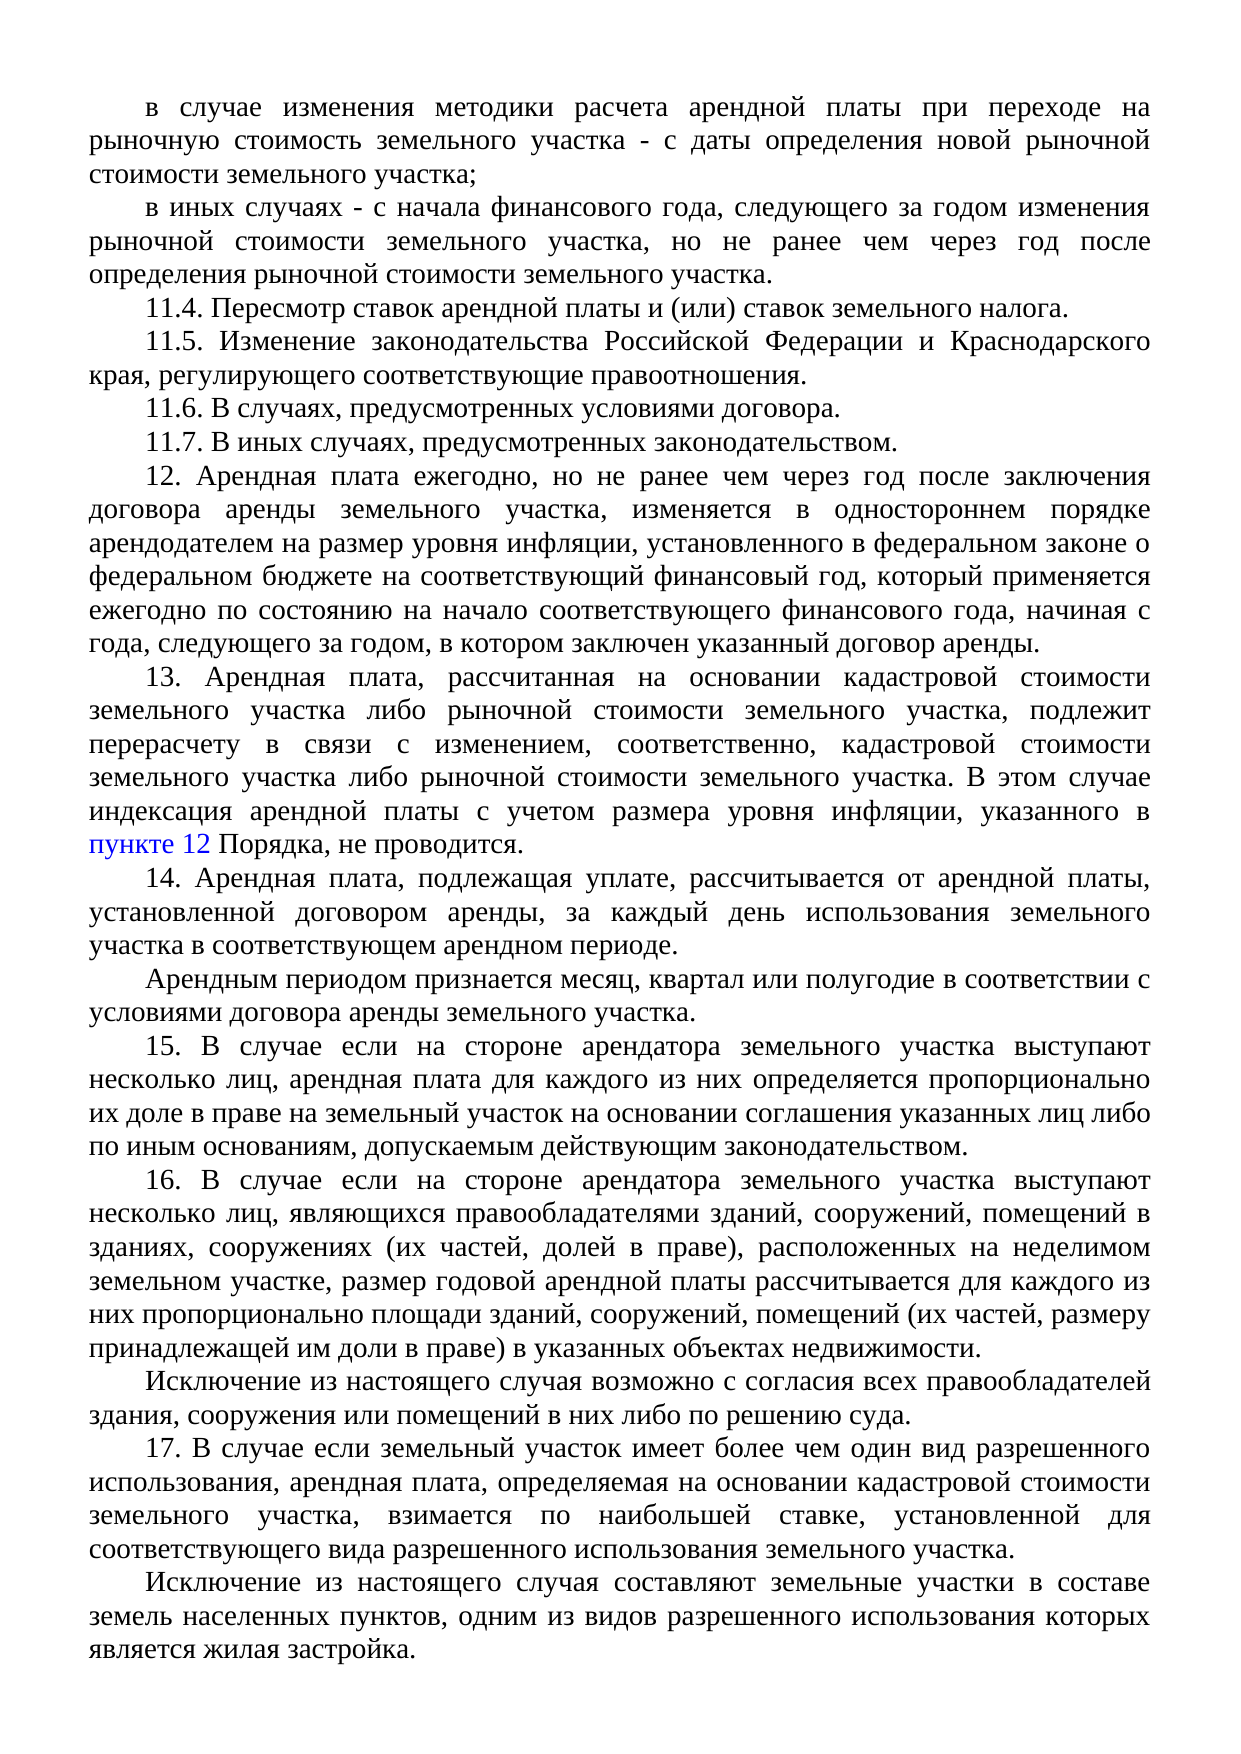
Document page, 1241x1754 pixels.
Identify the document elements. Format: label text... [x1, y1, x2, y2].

text 11.5. Изменение законодательства Российской Федерации и Краснодарского края, регулирующего соответствующие правоотношения. [89, 323, 1152, 391]
text в иных случаях - с начала финансового года, следующего за годом изменения рыночной стоимости земельного участка, но не ранее чем через год после определения рыночной стоимости земельного участка. [89, 189, 1152, 290]
text 12. Арендная плата ежегодно, но не ранее чем через год после заключения договора аренды земельного участка, изменяется в одностороннем порядке арендодателем на размер уровня инфляции, установленного в федеральном законе о федеральном бюджете на соответствующий финансовый год, который применяется ежегодно по состоянию на начало соответствующего финансового года, начиная с года, следующего за годом, в котором заключен указанный договор аренды. [89, 458, 1152, 659]
text 11.6. В случаях, предусмотренных условиями договора. [89, 391, 1152, 424]
text 17. В случае если земельный участок имеет более чем один вид разрешенного использования, арендная плата, определяемая на основании кадастровой стоимости земельного участка, взимается по наибольшей ставке, установленной для соответствующего вида разрешенного использования земельного участка. [89, 1430, 1152, 1564]
text 14. Арендная плата, подлежащая уплате, рассчитывается от арендной платы, установленной договором аренды, за каждый день использования земельного участка в соответствующем арендном периоде. [89, 860, 1152, 961]
text Арендным периодом признается месяц, квартал или полугодие в соответствии с условиями договора аренды земельного участка. [89, 961, 1152, 1028]
text в случае изменения методики расчета арендной платы при переходе на рыночную стоимость земельного участка - с даты определения новой рыночной стоимости земельного участка; [89, 89, 1152, 189]
text 15. В случае если на стороне арендатора земельного участка выступают несколько лиц, арендная плата для каждого из них определяется пропорционально их доле в праве на земельный участок на основании соглашения указанных лиц либо по иным основаниям, допускаемым действующим законодательством. [89, 1028, 1152, 1162]
text 11.7. В иных случаях, предусмотренных законодательством. [89, 424, 1152, 458]
text 16. В случае если на стороне арендатора земельного участка выступают несколько лиц, являющихся правообладателями зданий, сооружений, помещений в зданиях, сооружениях (их частей, долей в праве), расположенных на неделимом земельном участке, размер годовой арендной платы рассчитывается для каждого из них пропорционально площади зданий, сооружений, помещений (их частей, размеру принадлежащей им доли в праве) в указанных объектах недвижимости. [89, 1162, 1152, 1363]
text 13. Арендная плата, рассчитанная на основании кадастровой стоимости земельного участка либо рыночной стоимости земельного участка, подлежит перерасчету в связи с изменением, соответственно, кадастровой стоимости земельного участка либо рыночной стоимости земельного участка. В этом случае индексация арендной платы с учетом размера уровня инфляции, указанного в пункте 12 Порядка, не проводится. [89, 659, 1152, 860]
text Исключение из настоящего случая возможно с согласия всех правообладателей здания, сооружения или помещений в них либо по решению суда. [89, 1363, 1152, 1430]
text Исключение из настоящего случая составляют земельные участки в составе земель населенных пунктов, одним из видов разрешенного использования которых является жилая застройка. [89, 1564, 1152, 1665]
text 11.4. Пересмотр ставок арендной платы и (или) ставок земельного налога. [89, 290, 1152, 323]
